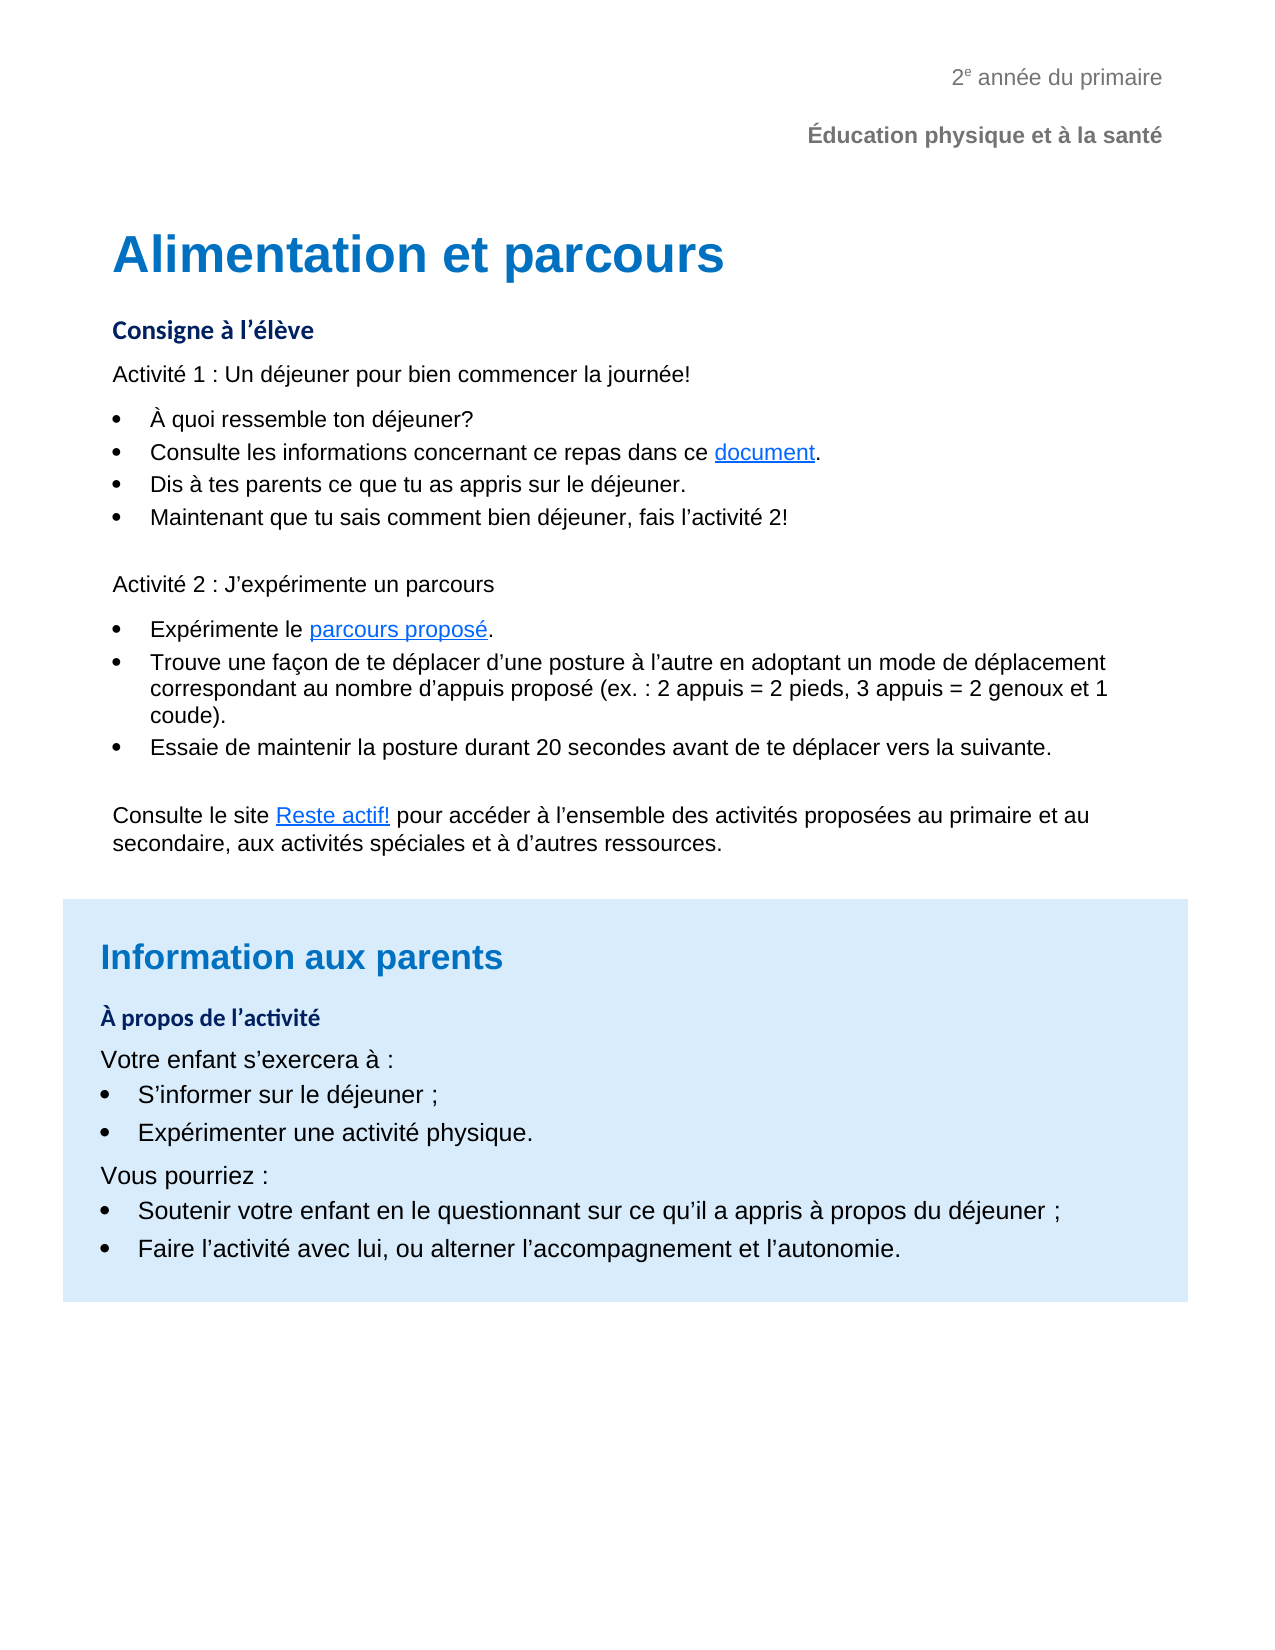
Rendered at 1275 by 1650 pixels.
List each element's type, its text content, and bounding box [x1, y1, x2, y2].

list Consulte les informations concernant ce repas dans ce document. [112, 439, 1162, 465]
list Maintenant que tu sais comment bien déjeuner, fais l’activité 2! [112, 504, 1162, 530]
text Activité 2 : J’expérimente un parcours [112, 571, 1162, 598]
list Expérimente le parcours proposé. [112, 616, 1162, 643]
text Éducation physique et à la santé [112, 122, 1162, 148]
text Activité 1 : Un déjeuner pour bien commencer la journée! [112, 361, 1162, 387]
list Essaie de maintenir la posture durant 20 secondes avant de te déplacer vers la suivante. [112, 734, 1162, 761]
list Dis à tes parents ce que tu as appris sur le déjeuner. [112, 471, 1162, 498]
text Alimentation et parcours [112, 223, 1162, 283]
list À quoi ressemble ton déjeuner? [112, 406, 1162, 432]
text Consigne à l’élève [112, 313, 1162, 346]
table_header Information aux parents À propos de l’activité Votre enfant s’exercera à : S’informer sur le déjeuner ; Expérimenter une activité physique. Vous pourriez : Soutenir votre enfant en le questionnant sur ce qu’il a appris à propos du déjeuner ; Faire l’activité avec lui, ou alterner l’accompagnement et l’autonomie. [63, 899, 1188, 1302]
text Consulte le site Reste actif! pour accéder à l’ensemble des activités proposées au primaire et au secondaire, aux activités spéciales et à d’autres ressources. [112, 802, 1162, 856]
list Trouve une façon de te déplacer d’une posture à l’autre en adoptant un mode de déplacement correspondant au nombre d’appuis proposé (ex. : 2 appuis = 2 pieds, 3 appuis = 2 genoux et 1 coude). [112, 649, 1162, 728]
